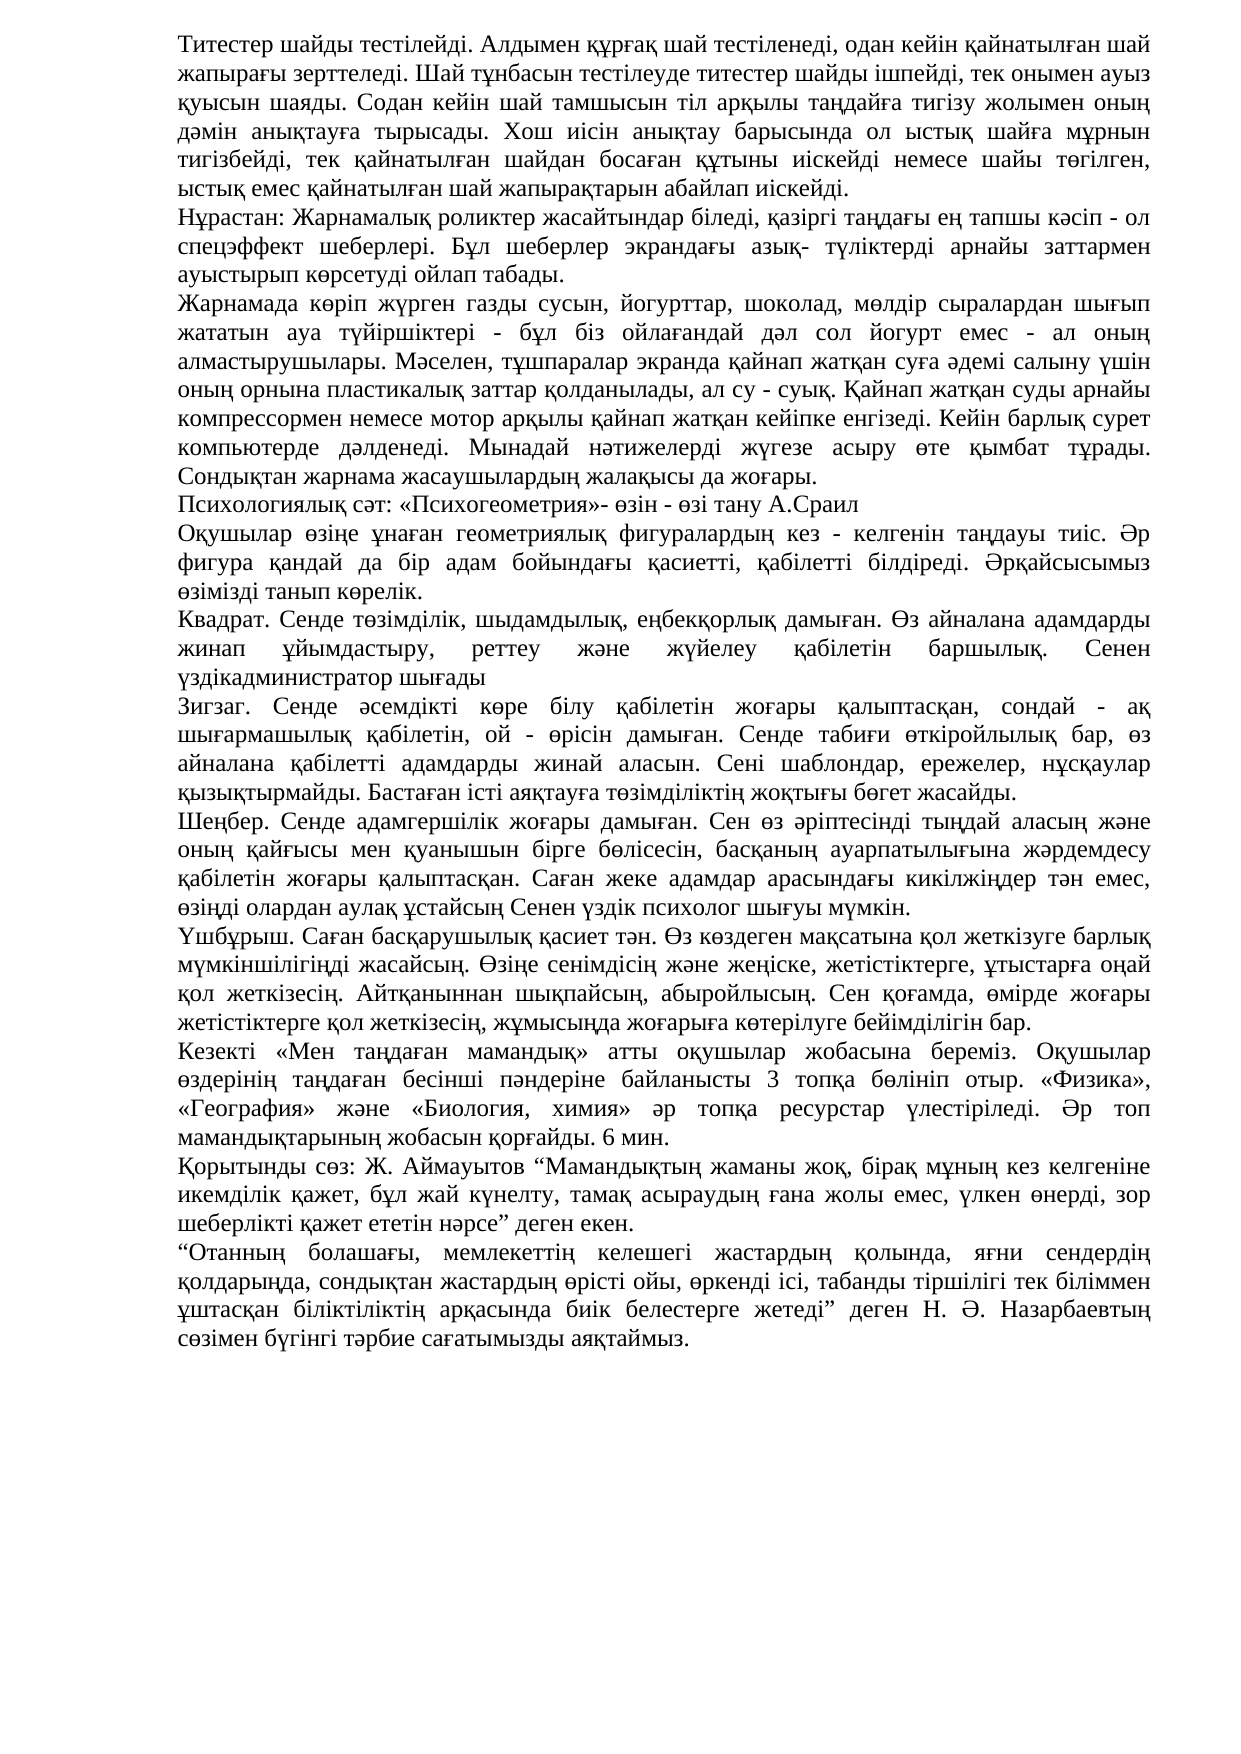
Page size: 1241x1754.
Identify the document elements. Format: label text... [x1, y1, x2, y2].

text Зигзаг. Сенде әсемдікті көре білу қабілетін жоғары қалыптасқан, сондай - ақ шығармашылық қабілетін, ой - өрісін дамыған. Сенде табиғи өткіройлылық бар, өз айналана қабілетті адамдарды жинай аласын. Сені шаблондар, ережелер, нұсқаулар қызықтырмайды. Бастаған істі аяқтауға төзімділіктің жоқтығы бөгет жасайды. [177, 691, 1152, 806]
text Титестер шайды тестілейді. Алдымен құрғақ шай тестіленеді, одан кейін қайнатылған шай жапырағы зерттеледі. Шай тұнбасын тестілеуде титестер шайды ішпейді, тек онымен ауыз қуысын шаяды. Содан кейін шай тамшысын тіл арқылы таңдайға тигізу жолымен оның дәмін анықтауға тырысады. Хош иісін анықтау барысында ол ыстық шайға мұрнын тигізбейді, тек қайнатылған шайдан босаған құтыны иіскейді немесе шайы төгілген, ыстық емес қайнатылған шай жапырақтарын абайлап иіскейді. [177, 29, 1152, 202]
text Квадрат. Сенде төзімділік, шыдамдылық, еңбекқорлық дамыған. Өз айналана адамдарды жинап ұйымдастыру, реттеу және жүйелеу қабілетін баршылық. Сенен үздікадминистратор шығады [177, 604, 1152, 691]
text Оқушылар өзіңе ұнаған геометриялық фигуралардың кез - келгенін таңдауы тиіс. Әр фигура қандай да бір адам бойындағы қасиетті, қабілетті білдіреді. Әрқайсысымыз өзімізді танып көрелік. [177, 518, 1152, 604]
text Үшбұрыш. Саған басқарушылық қасиет тән. Өз көздеген мақсатына қол жеткізуге барлық мүмкіншілігіңді жасайсың. Өзіңе сенімдісің және жеңіске, жетістіктерге, ұтыстарға оңай қол жеткізесің. Айтқаныннан шықпайсың, абыройлысың. Сен қоғамда, өмірде жоғары жетістіктерге қол жеткізесің, жұмысыңда жоғарыға көтерілуге бейімділігін бар. [177, 921, 1152, 1036]
text “Отанның болашағы, мемлекеттің келешегі жастардың қолында, яғни сендердің қолдарыңда, сондықтан жастардың өрісті ойы, өркенді ісі, табанды тіршілігі тек біліммен ұштасқан біліктіліктің арқасында биік белестерге жетеді” деген Н. Ә. Назарбаевтың сөзімен бүгінгі тәрбие сағатымызды аяқтаймыз. [177, 1237, 1152, 1352]
text Психологиялық сәт: «Психогеометрия»- өзін - өзі тану А.Сраил [177, 489, 1152, 518]
text Нұрастан: Жарнамалық роликтер жасайтындар біледі, қазіргі таңдағы ең тапшы кәсіп - ол спецэффект шеберлері. Бұл шеберлер экрандағы азық- түліктерді арнайы заттармен ауыстырып көрсетуді ойлап табады. [177, 202, 1152, 288]
text Кезекті «Мен таңдаған мамандық» атты оқушылар жобасына береміз. Оқушылар өздерінің таңдаған бесінші пәндеріне байланысты 3 топқа бөлініп отыр. «Физика», «География» және «Биология, химия» әр топқа ресурстар үлестіріледі. Әр топ мамандықтарының жобасын қорғайды. 6 мин. [177, 1036, 1152, 1151]
text Жарнамада көріп жүрген газды сусын, йогурттар, шоколад, мөлдір сыралардан шығып жататын ауа түйіршіктері - бұл біз ойлағандай дәл сол йогурт емес - ал оның алмастырушылары. Мәселен, тұшпаралар экранда қайнап жатқан суға әдемі салыну үшін оның орнына пластикалық заттар қолданылады, ал су - суық. Қайнап жатқан суды арнайы компрессормен немесе мотор арқылы қайнап жатқан кейіпке енгізеді. Кейін барлық сурет компьютерде дәлденеді. Мынадай нәтижелерді жүгезе асыру өте қымбат тұрады. Сондықтан жарнама жасаушылардың жалақысы да жоғары. [177, 288, 1152, 489]
text Қорытынды сөз: Ж. Аймауытов “Мамандықтың жаманы жоқ, бірақ мұның кез келгеніне икемділік қажет, бұл жай күнелту, тамақ асыраудың ғана жолы емес, үлкен өнерді, зор шеберлікті қажет ететін нәрсе” деген екен. [177, 1151, 1152, 1237]
text Шеңбер. Сенде адамгершілік жоғары дамыған. Сен өз әріптесінді тыңдай аласың және оның қайғысы мен қуанышын бірге бөлісесін, басқаның ауарпатылығына жәрдемдесу қабілетін жоғары қалыптасқан. Саған жеке адамдар арасындағы кикілжіңдер тән емес, өзіңді олардан аулақ ұстайсың Сенен үздік психолог шығуы мүмкін. [177, 806, 1152, 921]
